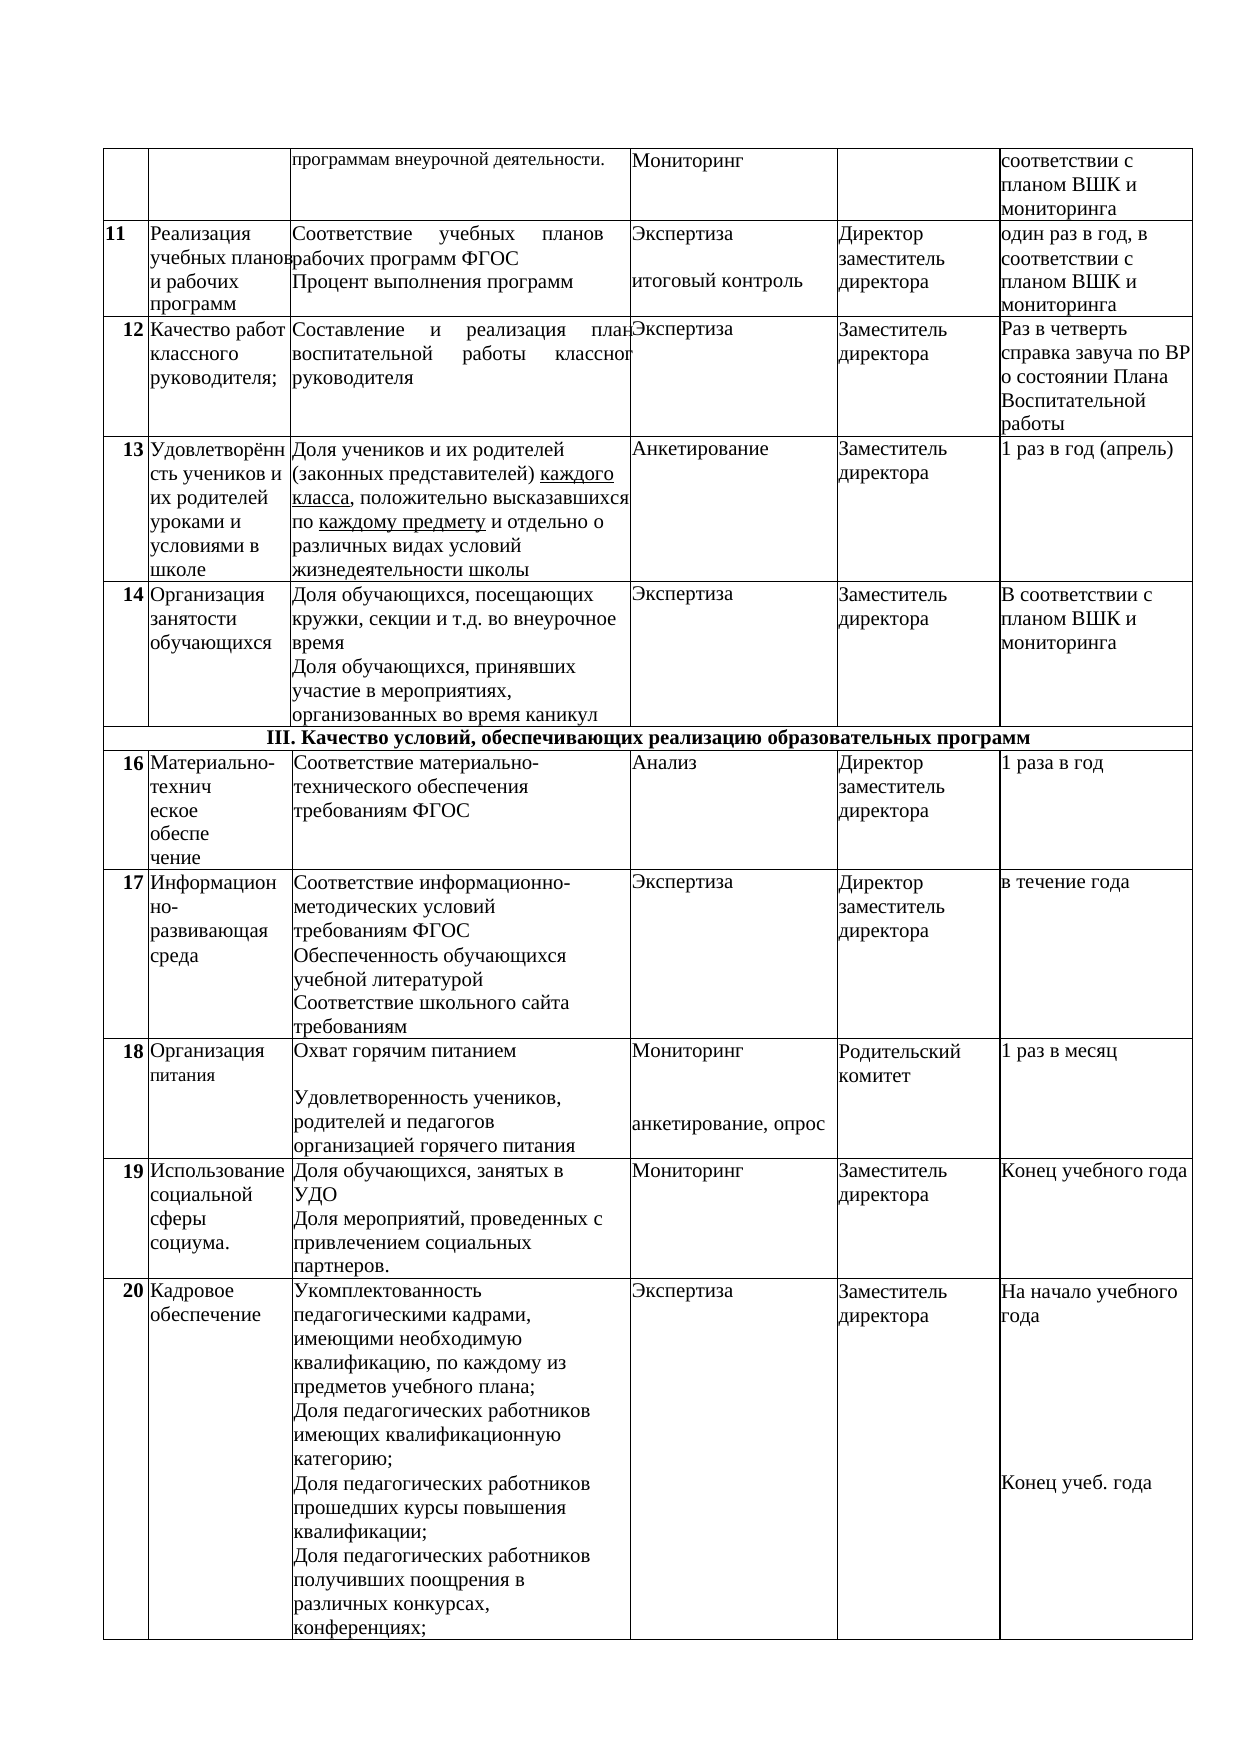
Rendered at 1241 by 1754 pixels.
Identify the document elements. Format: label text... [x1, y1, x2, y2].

table_cell 13 [104, 437, 148, 581]
table_cell 12 [104, 317, 148, 436]
table_cell Доля обучающихся, занятых в УДО Доля мероприятий, проведенных с привлечением социальных партнеров. [293, 1159, 630, 1278]
table_cell 1 раз в год (апрель) [1001, 437, 1192, 581]
table_header [838, 149, 999, 220]
table_cell Заместитель директора [838, 317, 999, 436]
table_cell 14 [104, 582, 148, 726]
table_cell Директор заместитель директора [838, 221, 999, 316]
table_cell 1 раза в год [1001, 751, 1192, 869]
table_cell в течение года [1001, 870, 1192, 1038]
table_cell Экспертиза [631, 317, 837, 436]
table_cell Заместитель директора [838, 1279, 999, 1639]
table_cell III. Качество условий, обеспечивающих реализацию образовательных программ [104, 727, 1192, 750]
table_cell Удовлетворённ сть учеников и их родителей уроками и условиями в школе [149, 437, 290, 581]
table_cell Заместитель директора [838, 582, 999, 726]
table_header программам внеурочной деятельности. [291, 149, 630, 220]
table_cell Реализация учебных планов и рабочих программ [149, 221, 290, 316]
table_cell Экспертиза [631, 1279, 837, 1639]
table_cell 11 [104, 221, 148, 316]
table_cell В соответствии с планом ВШК и мониторинга [1001, 582, 1192, 726]
table_cell На начало учебного года Конец учеб. года [1001, 1279, 1192, 1639]
table_cell 19 [104, 1159, 148, 1278]
table_cell Использование социальной сферы социума. [149, 1159, 292, 1278]
table_cell 1 раз в месяц [1001, 1039, 1192, 1158]
table_header [149, 149, 290, 220]
table_header Мониторинг [631, 149, 837, 220]
table_cell 16 [104, 751, 148, 869]
table_cell Соответствие материально- технического обеспечения требованиям ФГОС [293, 751, 630, 869]
table_cell Директор заместитель директора [838, 751, 999, 869]
table_cell Кадровое обеспечение [149, 1279, 292, 1639]
table_cell Родительский комитет [838, 1039, 999, 1158]
table_cell Экспертиза [631, 870, 837, 1038]
table_cell Заместитель директора [838, 1159, 999, 1278]
table_cell Качество работ классного руководителя; [149, 317, 290, 436]
table_cell Экспертиза итоговый контроль [631, 221, 837, 316]
table_cell 18 [104, 1039, 148, 1158]
table_cell Составление и реализация план воспитательной работы классног руководителя [291, 317, 630, 436]
table_cell Мониторинг анкетирование, опрос [631, 1039, 837, 1158]
table_cell Конец учебного года [1001, 1159, 1192, 1278]
table_cell Организация питания [149, 1039, 292, 1158]
table_cell Анализ [631, 751, 837, 869]
table_cell 20 [104, 1279, 148, 1639]
table_cell Соответствие учебных планов рабочих программ ФГОС Процент выполнения программ [291, 221, 630, 316]
table_cell Экспертиза [631, 582, 837, 726]
table_cell Информационно- развивающая среда [149, 870, 292, 1038]
table_cell один раз в год, в соответствии с планом ВШК и мониторинга [1001, 221, 1192, 316]
table_cell 17 [104, 870, 148, 1038]
table_cell Укомплектованность педагогическими кадрами, имеющими необходимую квалификацию, по каждому из предметов учебного плана; Доля педагогических работников имеющих квалификационную категорию; Доля педагогических работников прошедших курсы повышения квалификации; Доля педагогических работников получивших поощрения в различных конкурсах, конференциях; [293, 1279, 630, 1639]
table_header [104, 149, 148, 220]
table_cell Анкетирование [631, 437, 837, 581]
table_cell Доля обучающихся, посещающих кружки, секции и т.д. во внеурочное время Доля обучающихся, принявших участие в мероприятиях, организованных во время каникул [291, 582, 630, 726]
table_cell Раз в четверть справка завуча по ВР о состоянии Плана Воспитательной работы [1001, 317, 1192, 436]
table_cell Заместитель директора [838, 437, 999, 581]
table_cell Материально- техническое обеспечение [149, 751, 292, 869]
table_cell Организация занятости обучающихся [149, 582, 290, 726]
table_cell Мониторинг [631, 1159, 837, 1278]
table_cell Доля учеников и их родителей (законных представителей) каждого класса, положительно высказавшихся по каждому предмету и отдельно о различных видах условий жизнедеятельности школы [291, 437, 630, 581]
table_header соответствии с планом ВШК и мониторинга [1001, 149, 1192, 220]
table_cell Директор заместитель директора [838, 870, 999, 1038]
table_cell Соответствие информационно- методических условий требованиям ФГОС Обеспеченность обучающихся учебной литературой Соответствие школьного сайта требованиям [293, 870, 630, 1038]
table_cell Охват горячим питанием Удовлетворенность учеников, родителей и педагогов организацией горячего питания [293, 1039, 630, 1158]
